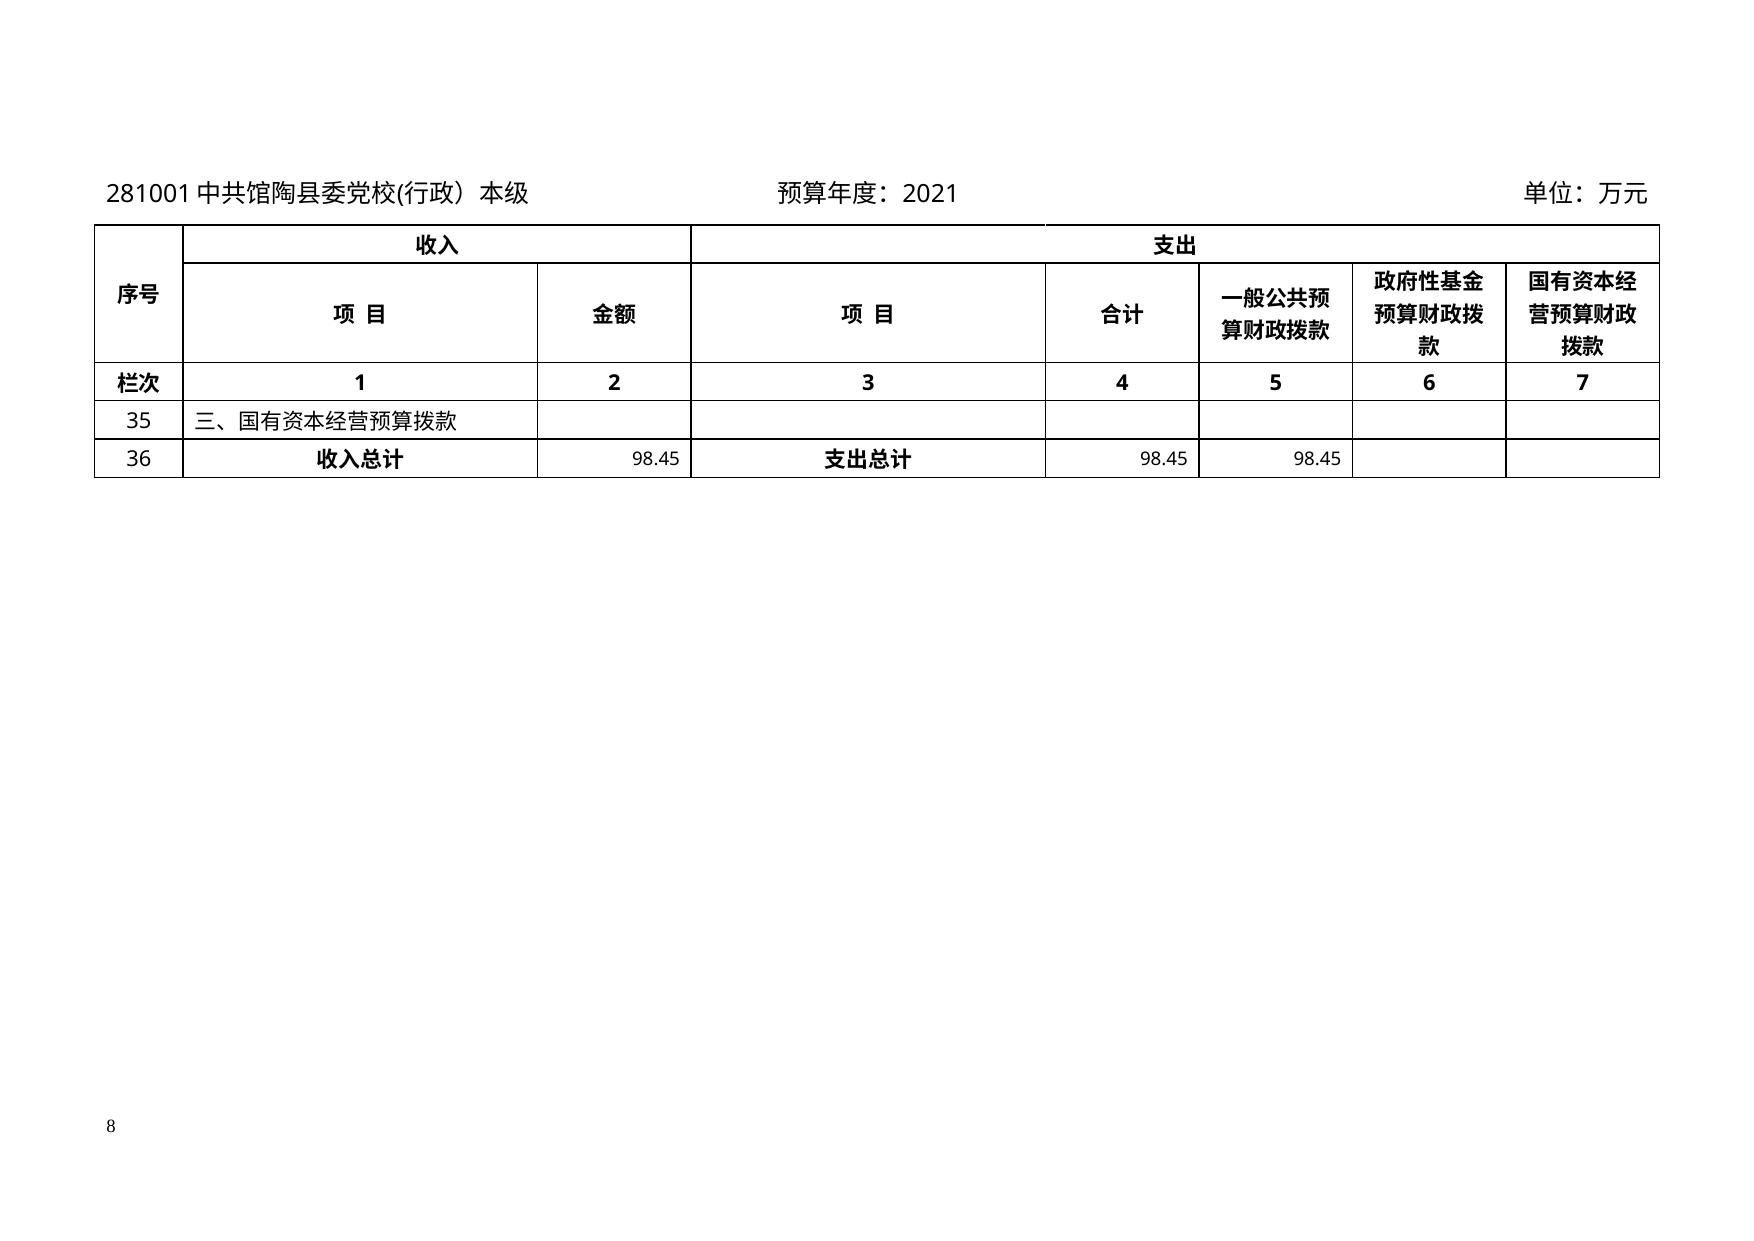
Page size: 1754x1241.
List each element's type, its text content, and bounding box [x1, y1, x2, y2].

table_cell 收入 [184, 226, 690, 262]
table_cell 1 [184, 363, 537, 400]
table_cell 98.45 [1200, 440, 1352, 477]
table_header 预算年度：2021 [692, 159, 1045, 224]
table_cell 栏次 [95, 363, 182, 400]
table_cell [692, 401, 1045, 438]
table_cell 6 [1353, 363, 1505, 400]
table_cell 支出总计 [692, 440, 1045, 477]
table_cell 金额 [538, 264, 690, 361]
table_cell [1200, 401, 1352, 438]
table_cell 收入总计 [184, 440, 537, 477]
table_cell [1507, 401, 1659, 438]
table_cell 98.45 [1046, 440, 1198, 477]
table_cell [1507, 440, 1659, 477]
table_header 281001中共馆陶县委党校(行政）本级 [95, 159, 690, 224]
table_cell 98.45 [538, 440, 690, 477]
table_cell 政府性基金预算财政拨款 [1353, 264, 1505, 361]
table_cell 2 [538, 363, 690, 400]
table_cell 7 [1507, 363, 1659, 400]
table_cell 35 [95, 401, 182, 438]
table_cell [1353, 440, 1505, 477]
table_cell 36 [95, 440, 182, 477]
table_cell 国有资本经营预算财政拨款 [1507, 264, 1659, 361]
table_cell 支出 [692, 226, 1659, 262]
table_cell [1353, 401, 1505, 438]
table_header 单位：万元 [1046, 159, 1659, 224]
table_cell 3 [692, 363, 1045, 400]
table_cell 项 目 [184, 264, 537, 361]
table_cell [1046, 401, 1198, 438]
table_cell 5 [1200, 363, 1352, 400]
table_cell 合计 [1046, 264, 1198, 361]
table_cell 项 目 [692, 264, 1045, 361]
table_cell 4 [1046, 363, 1198, 400]
table_cell 三、国有资本经营预算拨款 [184, 401, 537, 438]
table_cell 一般公共预算财政拨款 [1200, 264, 1352, 361]
table_cell 序号 [95, 226, 182, 361]
table_cell [538, 401, 690, 438]
